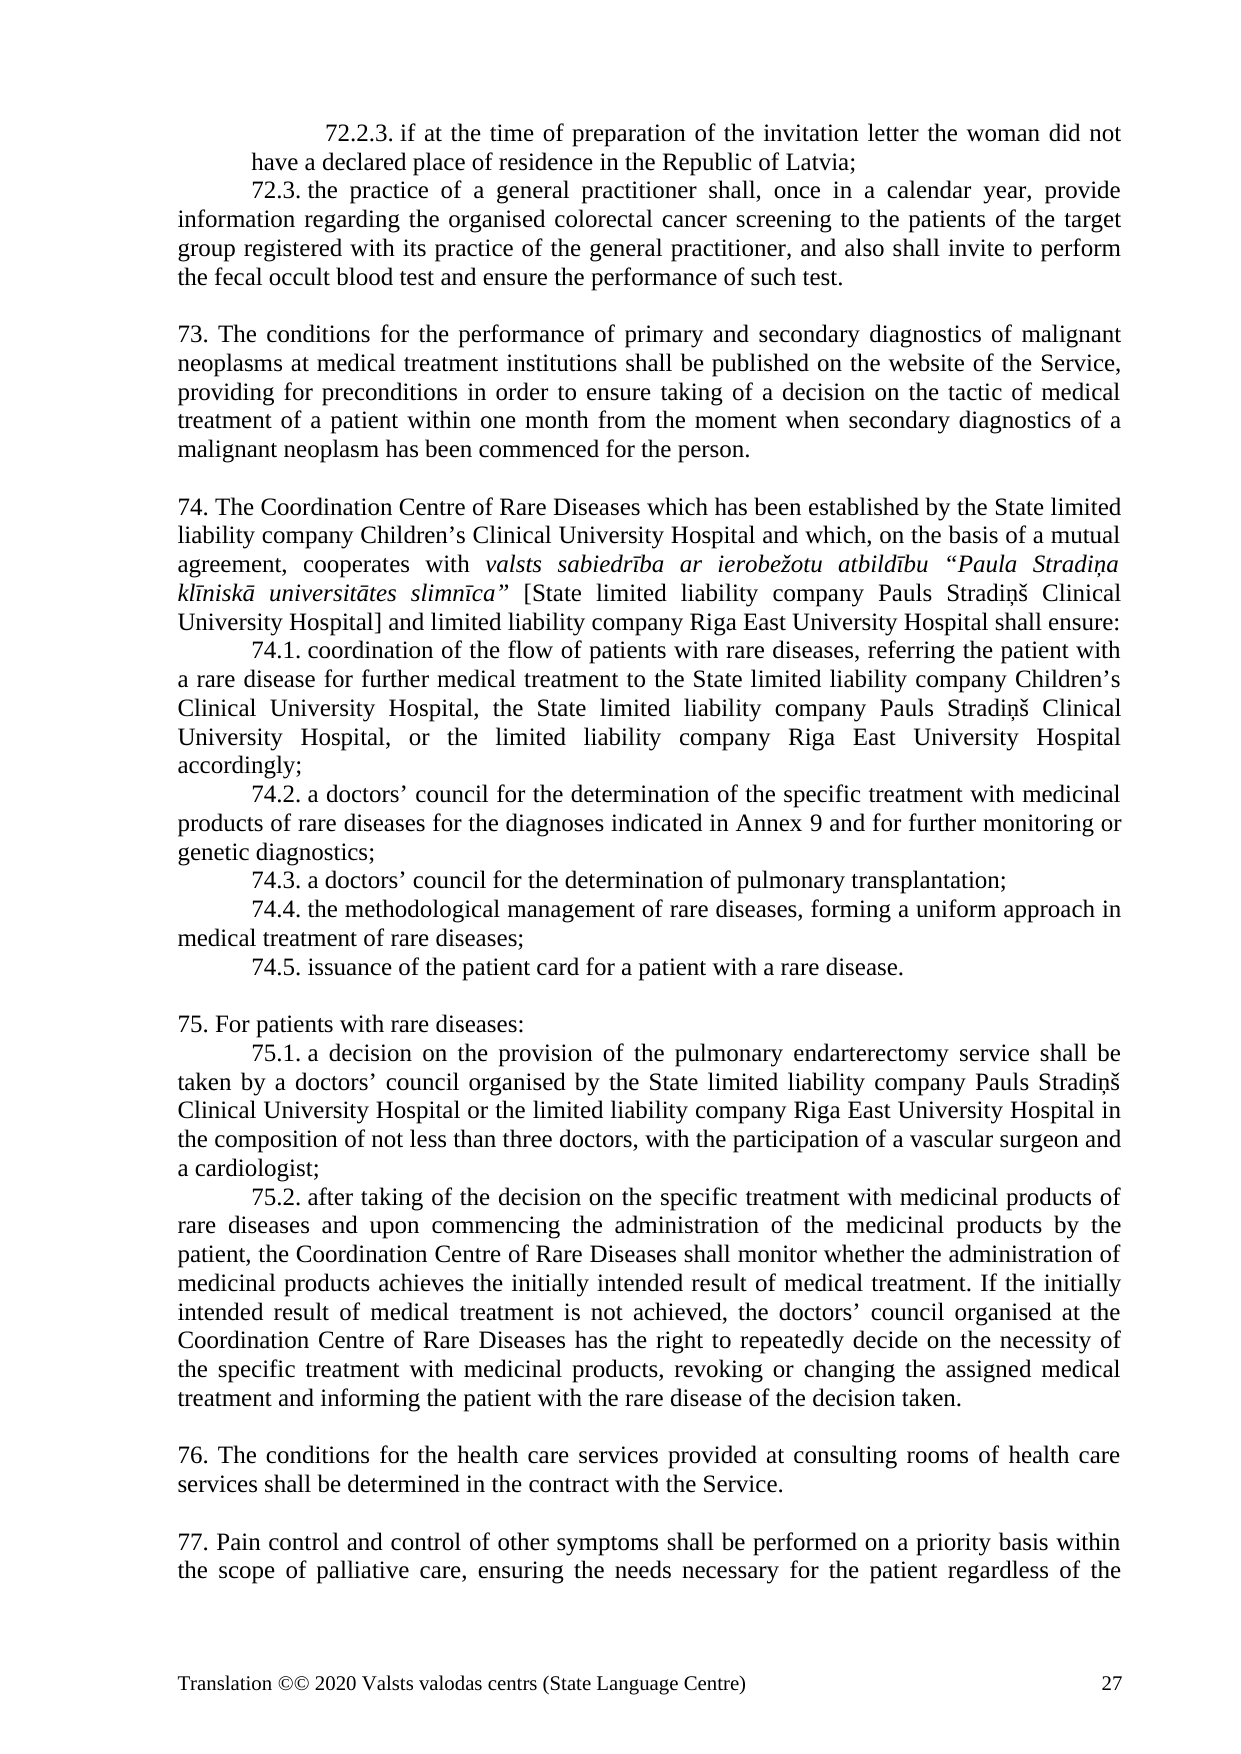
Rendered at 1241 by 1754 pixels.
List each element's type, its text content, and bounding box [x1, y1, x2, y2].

text 74.3. a doctors’ council for the determination of pulmonary transplantation; [177, 866, 1122, 894]
text 76. The conditions for the health care services provided at consulting rooms of health care services shall be determined in the contract with the Service. [177, 1441, 1122, 1498]
text 74.5. issuance of the patient card for a patient with a rare disease. [177, 952, 1122, 981]
text 72.3. the practice of a general practitioner shall, once in a calendar year, provide information regarding the organised colorectal cancer screening to the patients of the target group registered with its practice of the general practitioner, and also shall invite to perform the fecal occult blood test and ensure the performance of such test. [177, 176, 1122, 291]
text 75.2. after taking of the decision on the specific treatment with medicinal products of rare diseases and upon commencing the administration of the medicinal products by the patient, the Coordination Centre of Rare Diseases shall monitor whether the administration of medicinal products achieves the initially intended result of medical treatment. If the initially intended result of medical treatment is not achieved, the doctors’ council organised at the Coordination Centre of Rare Diseases has the right to repeatedly decide on the necessity of the specific treatment with medicinal products, revoking or changing the assigned medical treatment and informing the patient with the rare disease of the decision taken. [177, 1182, 1122, 1412]
text 74.2. a doctors’ council for the determination of the specific treatment with medicinal products of rare diseases for the diagnoses indicated in Annex 9 and for further monitoring or genetic diagnostics; [177, 779, 1122, 866]
text 75.1. a decision on the provision of the pulmonary endarterectomy service shall be taken by a doctors’ council organised by the State limited liability company Pauls Stradiņš Clinical University Hospital or the limited liability company Riga East University Hospital in the composition of not less than three doctors, with the participation of a vascular surgeon and a cardiologist; [177, 1038, 1122, 1182]
text 74.4. the methodological management of rare diseases, forming a uniform approach in medical treatment of rare diseases; [177, 894, 1122, 952]
text 74.1. coordination of the flow of patients with rare diseases, referring the patient with a rare disease for further medical treatment to the State limited liability company Children’s Clinical University Hospital, the State limited liability company Pauls Stradiņš Clinical University Hospital, or the limited liability company Riga East University Hospital accordingly; [177, 636, 1122, 779]
text 75. For patients with rare diseases: [177, 1009, 1122, 1038]
text 74. The Coordination Centre of Rare Diseases which has been established by the State limited liability company Children’s Clinical University Hospital and which, on the basis of a mutual agreement, cooperates with valsts sabiedrība ar ierobežotu atbildību “Paula Stradiņa klīniskā universitātes slimnīca” [State limited liability company Pauls Stradiņš Clinical University Hospital] and limited liability company Riga East University Hospital shall ensure: [177, 492, 1122, 636]
text 72.2.3. if at the time of preparation of the invitation letter the woman did not have a declared place of residence in the Republic of Latvia; [251, 118, 1122, 176]
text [177, 1527, 1122, 1584]
text 73. The conditions for the performance of primary and secondary diagnostics of malignant neoplasms at medical treatment institutions shall be published on the website of the Service, providing for preconditions in order to ensure taking of a decision on the tactic of medical treatment of a patient within one month from the moment when secondary diagnostics of a malignant neoplasm has been commenced for the person. [177, 319, 1122, 463]
